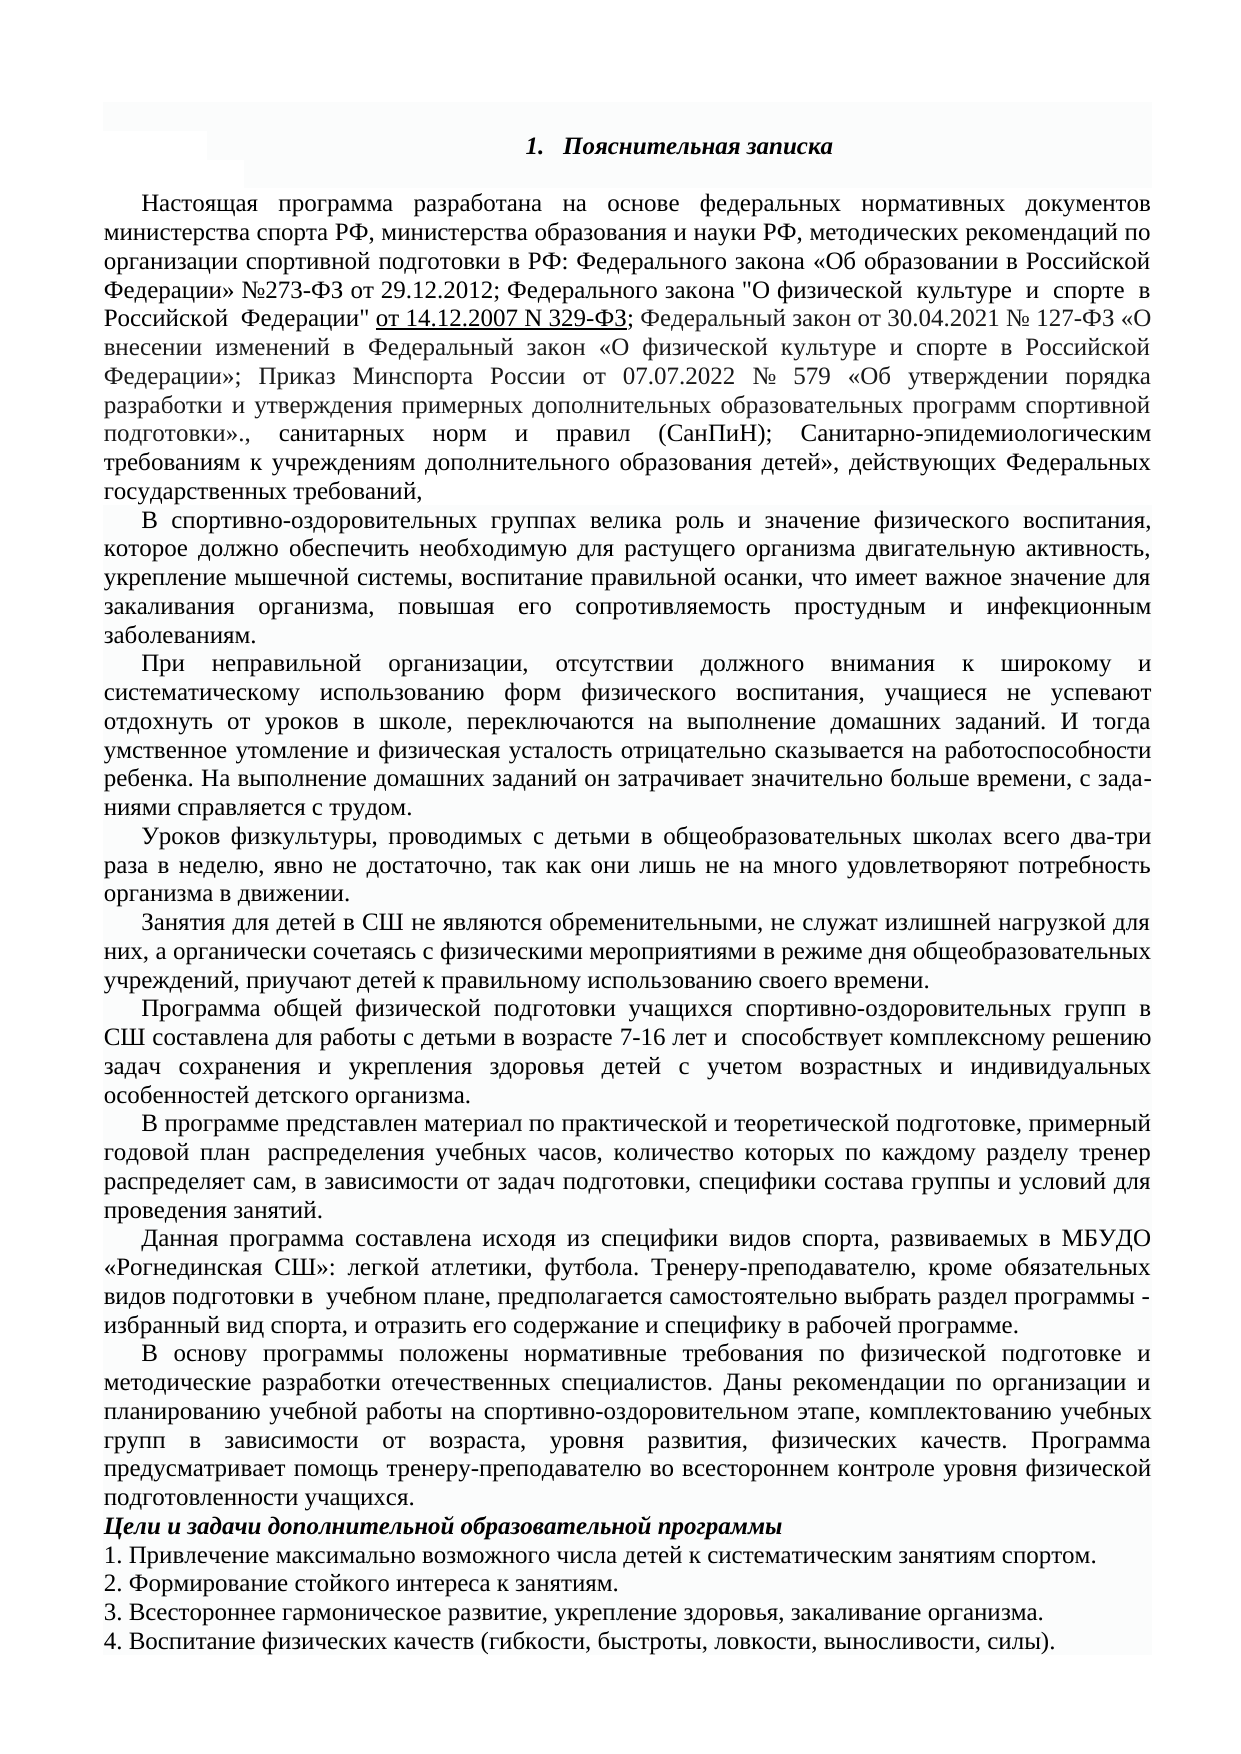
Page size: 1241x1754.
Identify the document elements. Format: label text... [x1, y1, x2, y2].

text Программа общей физической подготовки учащихся спортивно-оздоровительных групп в СШ составлена для работы с детьми в возрасте 7-16 лет и способствует комплексному решению задач сохранения и укрепления здоровья детей с учетом возрастных и индивидуальных особенностей детского организма. [103, 993, 1152, 1108]
text Данная программа составлена исходя из специфики видов спорта, развиваемых в МБУДО «Рогнединская СШ»: легкой атлетики, футбола. Тренеру-преподавателю, кроме обязательных видов подготовки в учебном плане, предполагается самостоятельно выбрать раздел программы - избранный вид спорта, и отразить его содержание и специфику в рабочей программе. [103, 1223, 1152, 1338]
text В основу программы положены нормативные требования по физической подготовке и методические разработки отечественных специалистов. Даны рекомендации по организации и планированию учебной работы на спортивно-оздоровительном этапе, комплектованию учебных групп в зависимости от возраста, уровня развития, физических качеств. Программа предусматривает помощь тренеру-преподавателю во всестороннем контроле уровня физической подготовленности учащихся. [103, 1338, 1152, 1511]
list Пояснительная записка [207, 131, 1152, 160]
text Настоящая программа разработана на основе федеральных нормативных документов министерства спорта РФ, министерства образования и науки РФ, методических рекомендаций по организации спортивной подготовки в РФ: Федерального закона «Об образовании в Российской Федерации» №273-ФЗ от 29.12.2012; Федерального закона "О физической культуре и спорте в Российской Федерации" от 14.12.2007 N 329-ФЗ; Федеральный закон от 30.04.2021 № 127-ФЗ «О внесении изменений в Федеральный закон «О физической культуре и спорте в Российской Федерации»; Приказ Минспорта России от 07.07.2022 № 579 «Об утверждении порядка разработки и утверждения примерных дополнительных образовательных программ спортивной подготовки»., санитарных норм и правил (СанПиН); Санитарно-эпидемиологическим требованиям к учреждениям дополнительного образования детей», действующих Федеральных государственных требований, [103, 188, 1152, 505]
text При неправильной организации, отсутствии должного внимания к широкому и систематическому использованию форм физического воспитания, учащиеся не успевают отдохнуть от уроков в школе, переключаются на выполнение домашних заданий. И тогда умственное утомление и физическая усталость отрицательно сказывается на работоспособности ребенка. На выполнение домашних заданий он затрачивает значительно больше времени, с заданиями справляется с трудом. [103, 648, 1152, 821]
text Цели и задачи дополнительной образовательной программы [103, 1511, 1152, 1540]
text 2. Формирование стойкого интереса к занятиям. [103, 1568, 1152, 1597]
text Занятия для детей в СШ не являются обременительными, не служат излишней нагрузкой для них, а органически сочетаясь с физическими мероприятиями в режиме дня общеобразовательных учреждений, приучают детей к правильному использованию своего времени. [103, 907, 1152, 993]
text 3. Всестороннее гармоническое развитие, укрепление здоровья, закаливание организма. [103, 1597, 1152, 1626]
text В спортивно-оздоровительных группах велика роль и значение физического воспитания, которое должно обеспечить необходимую для растущего организма двигательную активность, укрепление мышечной системы, воспитание правильной осанки, что имеет важное значение для закаливания организма, повышая его сопротивляемость простудным и инфекционным заболеваниям. [103, 505, 1152, 648]
text Уроков физкультуры, проводимых с детьми в общеобразовательных школах всего два-три раза в неделю, явно не достаточно, так как они лишь не на много удовлетворяют потребность организма в движении. [103, 821, 1152, 907]
text 1. Привлечение максимально возможного числа детей к систематическим занятиям спортом. [103, 1540, 1152, 1568]
text В программе представлен материал по практической и теоретической подготовке, примерный годовой план распределения учебных часов, количество которых по каждому разделу тренер распределяет сам, в зависимости от задач подготовки, специфики состава группы и условий для проведения занятий. [103, 1108, 1152, 1223]
text 4. Воспитание физических качеств (гибкости, быстроты, ловкости, выносливости, силы). [103, 1626, 1152, 1655]
